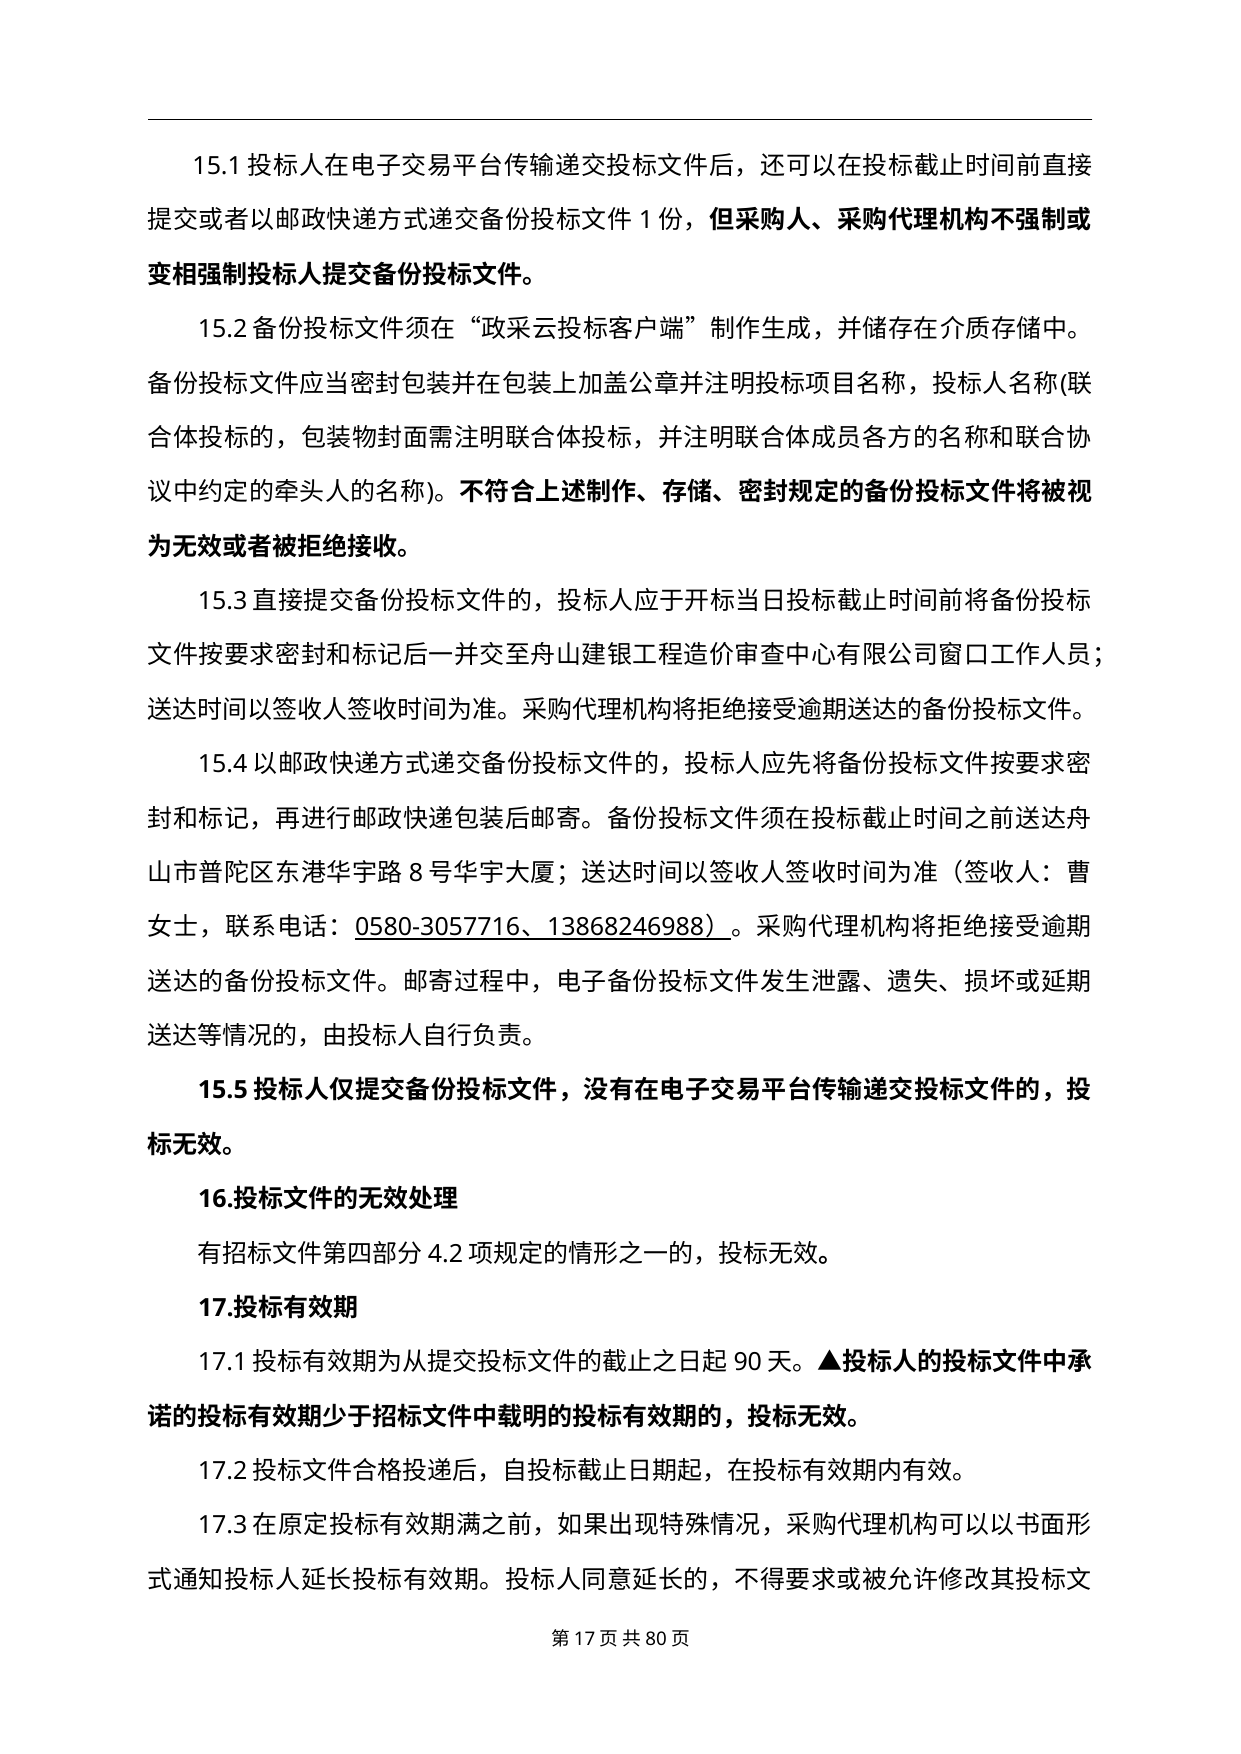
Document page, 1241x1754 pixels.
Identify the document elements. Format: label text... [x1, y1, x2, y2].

text 15.4以邮政快递方式递交备份投标文件的，投标人应先将备份投标文件按要求密封和标记，再进行邮政快递包装后邮寄。备份投标文件须在投标截止时间之前送达舟山市普陀区东港华宇路8号华宇大厦；送达时间以签收人签收时间为准（签收人：曹女士，联系电话：0580-3057716、13868246988）。采购代理机构将拒绝接受逾期送达的备份投标文件。邮寄过程中，电子备份投标文件发生泄露、遗失、损坏或延期送达等情况的，由投标人自行负责。 [148, 744, 1092, 1052]
text 17.投标有效期 [148, 1287, 1092, 1324]
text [148, 1505, 1092, 1596]
text 有招标文件第四部分4.2项规定的情形之一的，投标无效。 [148, 1233, 1092, 1269]
text 17.2投标文件合格投递后，自投标截止日期起，在投标有效期内有效。 [148, 1451, 1092, 1487]
text 15.5投标人仅提交备份投标文件，没有在电子交易平台传输递交投标文件的，投标无效。 [148, 1070, 1092, 1161]
text 16.投标文件的无效处理 [148, 1179, 1092, 1215]
text 15.3直接提交备份投标文件的，投标人应于开标当日投标截止时间前将备份投标文件按要求密封和标记后一并交至舟山建银工程造价审查中心有限公司窗口工作人员；送达时间以签收人签收时间为准。采购代理机构将拒绝接受逾期送达的备份投标文件。 [148, 581, 1092, 726]
text 15.2备份投标文件须在“政采云投标客户端”制作生成，并储存在介质存储中。备份投标文件应当密封包装并在包装上加盖公章并注明投标项目名称，投标人名称(联合体投标的，包装物封面需注明联合体投标，并注明联合体成员各方的名称和联合协议中约定的牵头人的名称)。不符合上述制作、存储、密封规定的备份投标文件将被视为无效或者被拒绝接收。 [148, 309, 1092, 562]
text 17.1投标有效期为从提交投标文件的截止之日起90天。▲投标人的投标文件中承诺的投标有效期少于招标文件中载明的投标有效期的，投标无效。 [148, 1342, 1092, 1432]
text 15.1投标人在电子交易平台传输递交投标文件后，还可以在投标截止时间前直接提交或者以邮政快递方式递交备份投标文件1份，但采购人、采购代理机构不强制或变相强制投标人提交备份投标文件。 [148, 146, 1092, 291]
